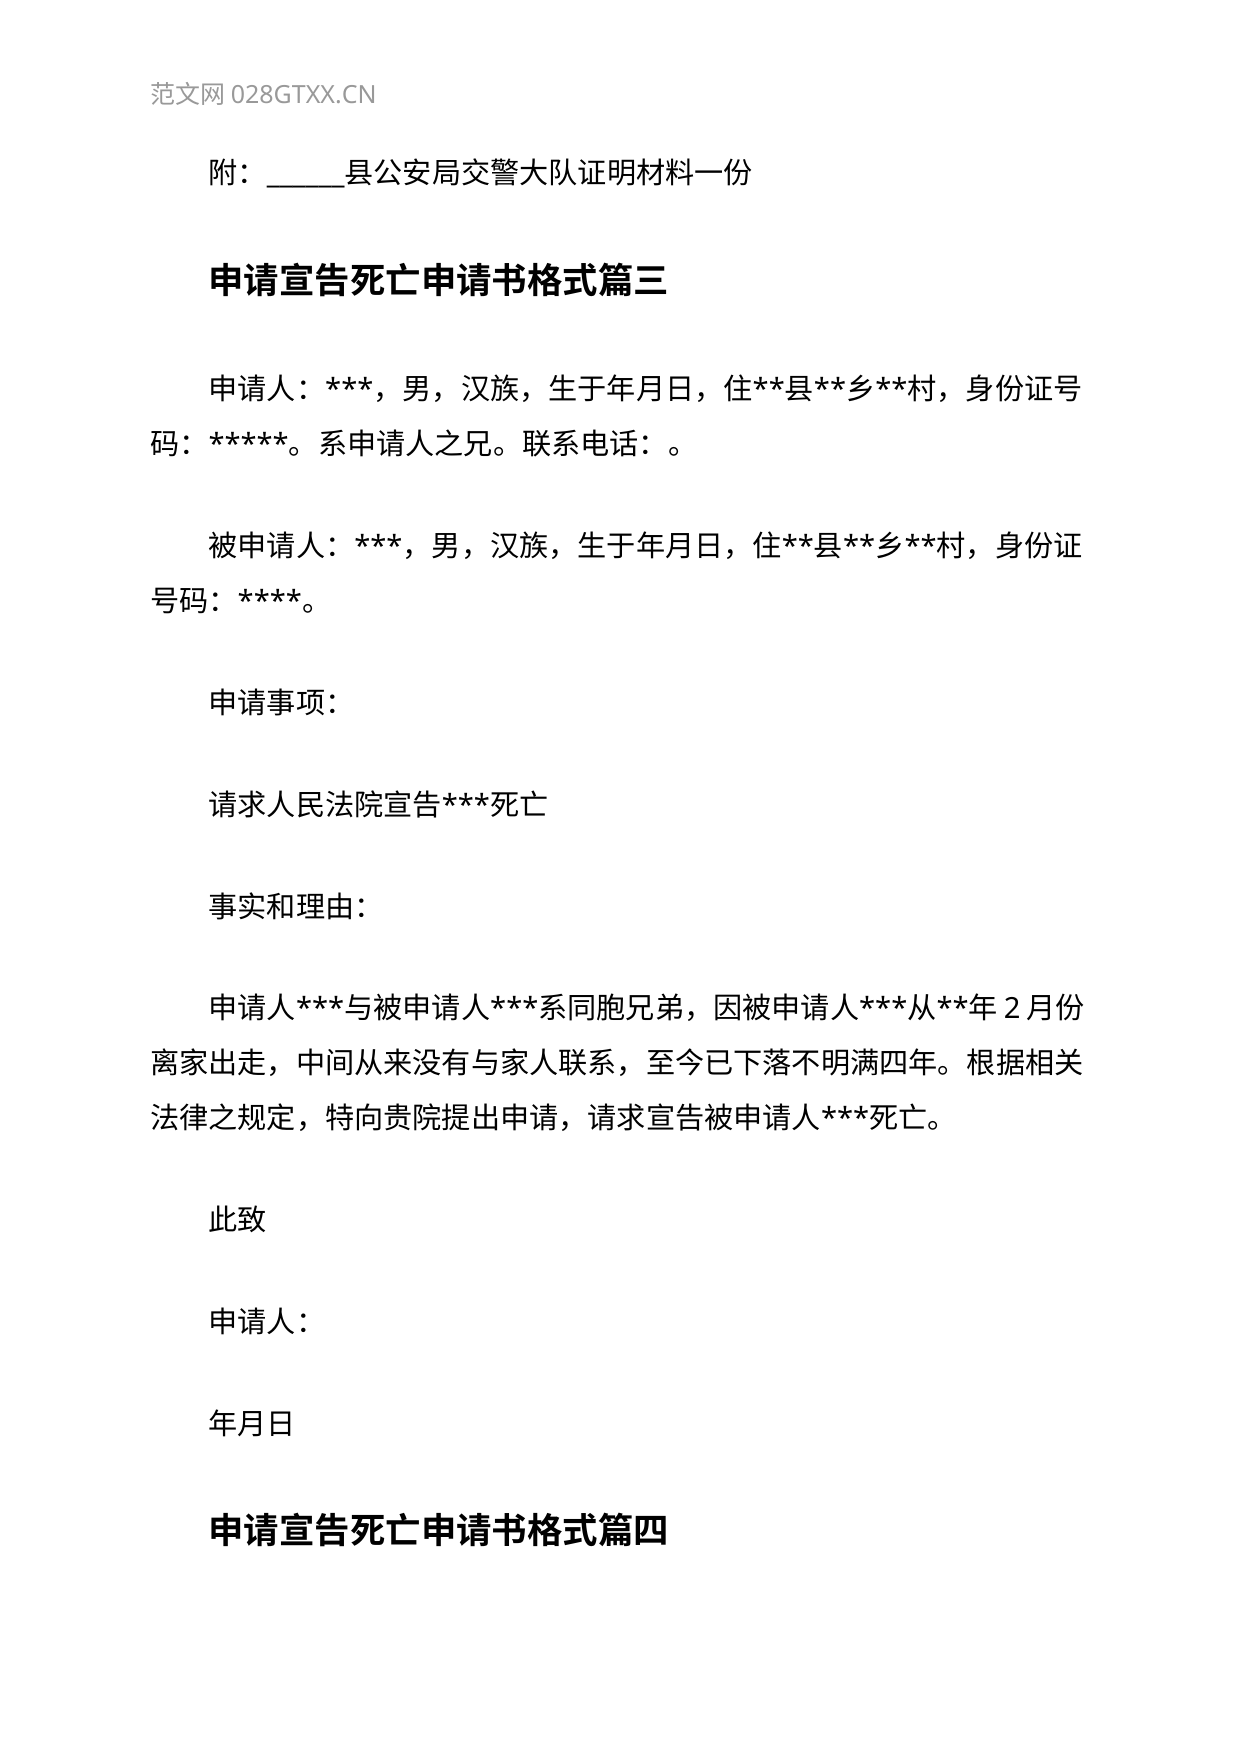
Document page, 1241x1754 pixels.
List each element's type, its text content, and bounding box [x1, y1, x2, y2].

text 申请宣告死亡申请书格式篇三 [150, 252, 1090, 303]
text 被申请人：***，男，汉族，生于年月日，住**县**乡**村，身份证号码：****。 [150, 522, 1090, 620]
text 请求人民法院宣告***死亡 [150, 781, 1090, 823]
text 年月日 [150, 1400, 1090, 1443]
text 申请事项： [150, 679, 1090, 722]
text 附：______县公安局交警大队证明材料一份 [150, 150, 1090, 192]
text 此致 [150, 1197, 1090, 1239]
text 申请人***与被申请人***系同胞兄弟，因被申请人***从**年2月份离家出走，中间从来没有与家人联系，至今已下落不明满四年。根据相关法律之规定，特向贵院提出申请，请求宣告被申请人***死亡。 [150, 985, 1090, 1137]
text 申请人：***，男，汉族，生于年月日，住**县**乡**村，身份证号码：*****。系申请人之兄。联系电话：。 [150, 365, 1090, 463]
text 申请人： [150, 1298, 1090, 1341]
text 事实和理由： [150, 883, 1090, 925]
text 申请宣告死亡申请书格式篇四 [150, 1502, 1090, 1553]
